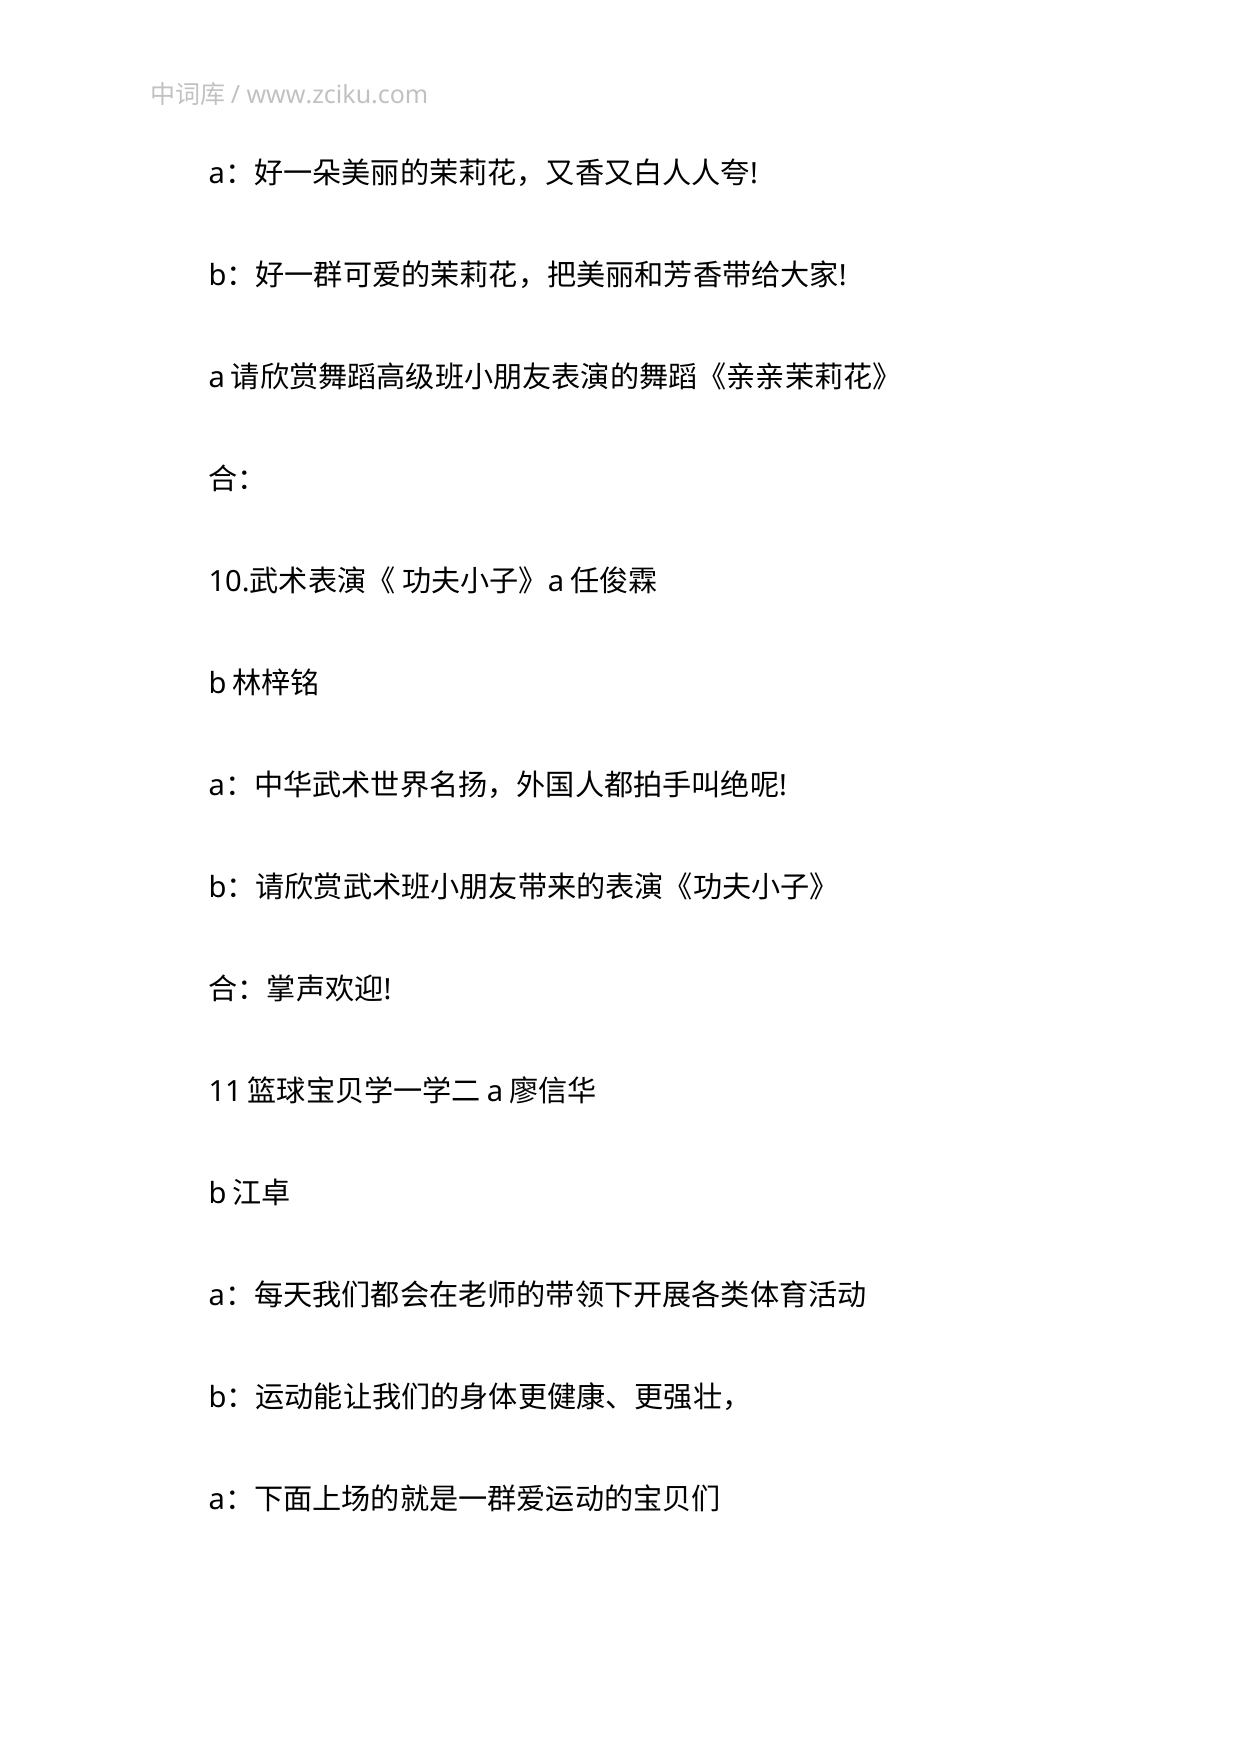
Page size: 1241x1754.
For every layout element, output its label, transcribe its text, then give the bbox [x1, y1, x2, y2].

text a请欣赏舞蹈高级班小朋友表演的舞蹈《亲亲茉莉花》 [150, 354, 1090, 396]
text 合：掌声欢迎! [150, 966, 1090, 1008]
text b：好一群可爱的茉莉花，把美丽和芳香带给大家! [150, 252, 1090, 294]
text a：好一朵美丽的茉莉花，又香又白人人夸! [150, 150, 1090, 192]
text a：中华武术世界名扬，外国人都拍手叫绝呢! [150, 762, 1090, 804]
text b江卓 [150, 1169, 1090, 1212]
text 合： [150, 456, 1090, 498]
text b：运动能让我们的身体更健康、更强壮， [150, 1373, 1090, 1416]
text 10.武术表演《 功夫小子》a任俊霖 [150, 558, 1090, 600]
text b：请欣赏武术班小朋友带来的表演《功夫小子》 [150, 864, 1090, 906]
text a：每天我们都会在老师的带领下开展各类体育活动 [150, 1272, 1090, 1314]
text a：下面上场的就是一群爱运动的宝贝们 [150, 1476, 1090, 1518]
text b林梓铭 [150, 660, 1090, 702]
text 11篮球宝贝学一学二a廖信华 [150, 1068, 1090, 1110]
